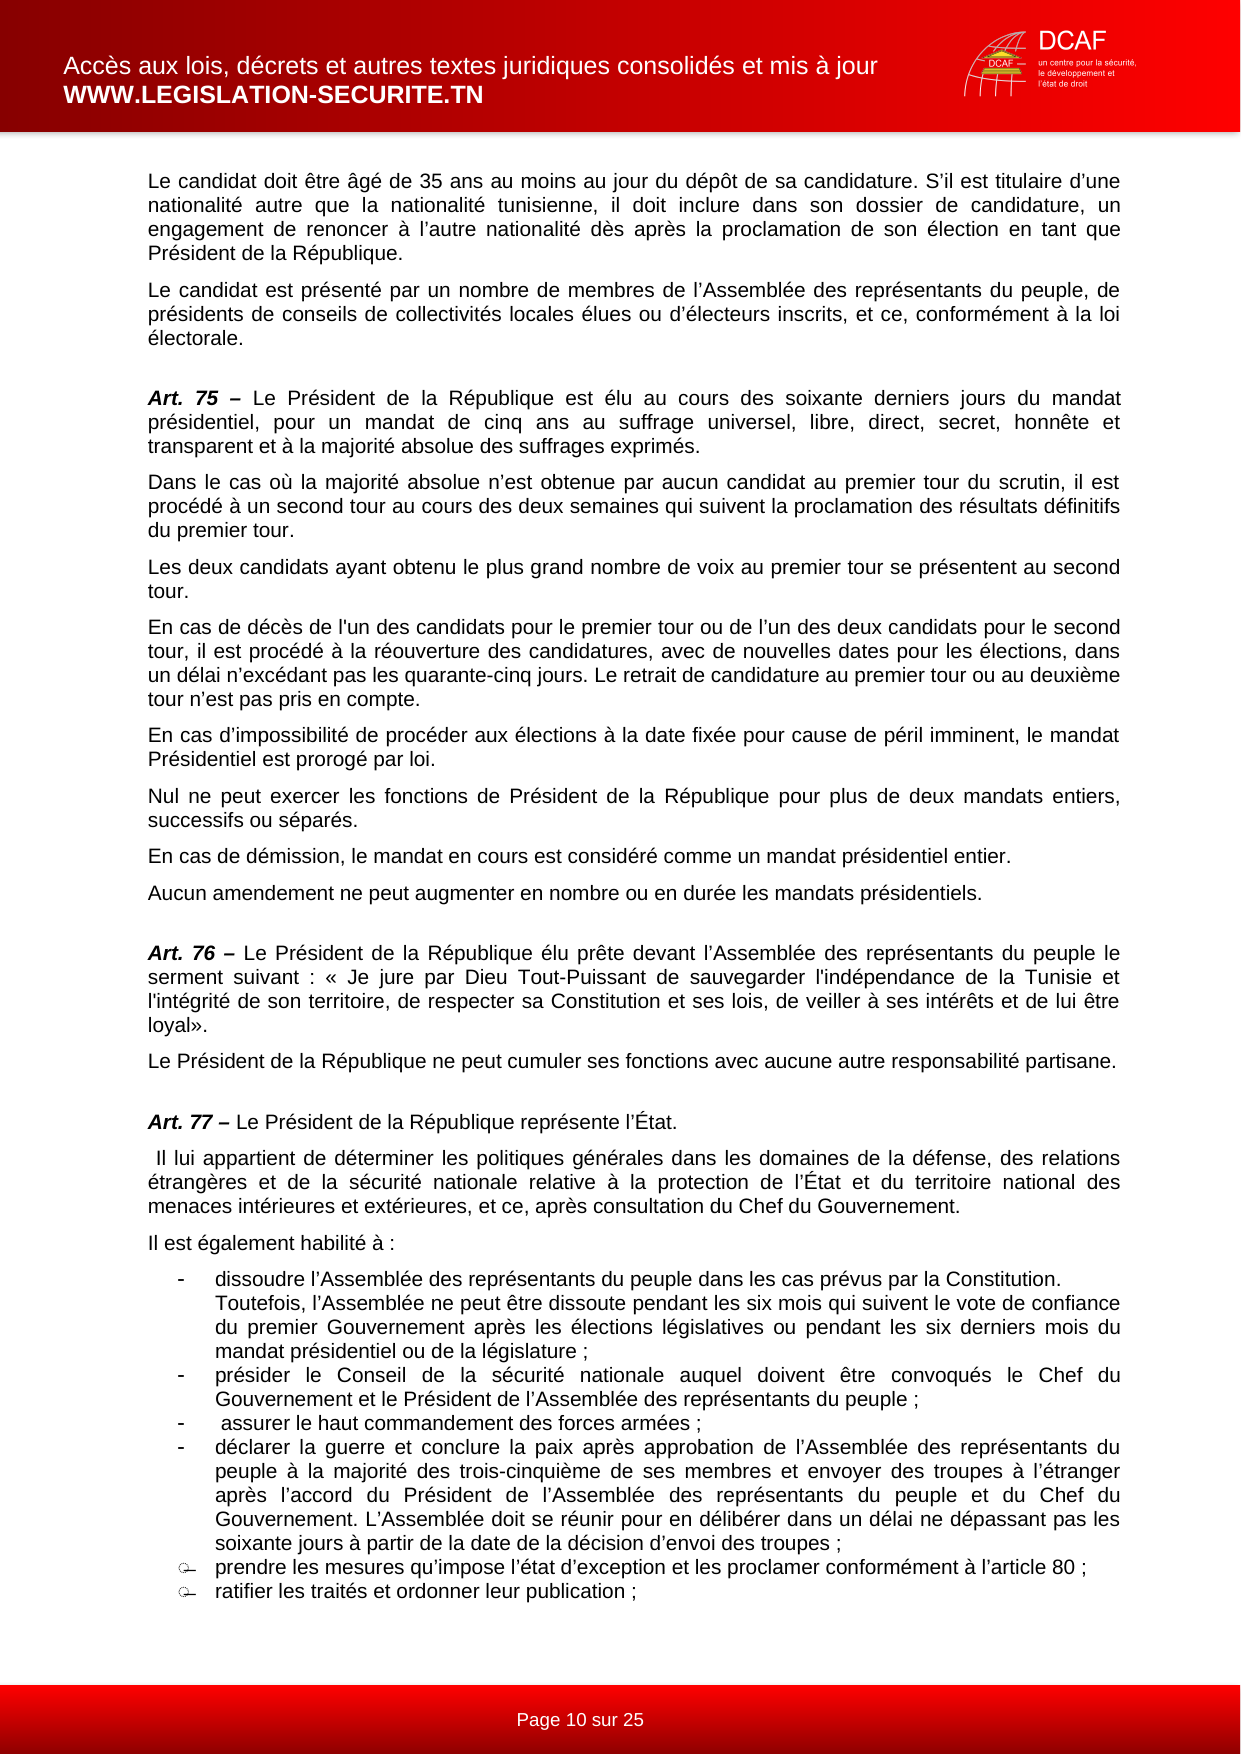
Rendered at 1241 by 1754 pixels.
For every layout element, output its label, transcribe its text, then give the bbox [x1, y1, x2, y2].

text Le candidat est présenté par un nombre de membres de l’Assemblée des représentants du peuple, de présidents de conseils de collectivités locales élues ou d’électeurs inscrits, et ce, conformément à la loi électorale. [148, 277, 1122, 349]
list prendre les mesures qu’impose l’état d’exception et les proclamer conformément à l’article 80 ; [177, 1555, 1122, 1579]
text Le Président de la République ne peut cumuler ses fonctions avec aucune autre responsabilité partisane. [148, 1049, 1122, 1073]
list Toutefois, l’Assemblée ne peut être dissoute pendant les six mois qui suivent le vote de confiance du premier Gouvernement après les élections législatives ou pendant les six derniers mois du mandat présidentiel ou de la législature ; [215, 1291, 1122, 1363]
text Aucun amendement ne peut augmenter en nombre ou en durée les mandats présidentiels. [148, 881, 1122, 904]
text Art. 77 – Le Président de la République représente l’État. [148, 1110, 1122, 1134]
text Nul ne peut exercer les fonctions de Président de la République pour plus de deux mandats entiers, successifs ou séparés. [148, 784, 1122, 832]
list dissoudre l’Assemblée des représentants du peuple dans les cas prévus par la Constitution. [177, 1267, 1122, 1291]
text Il lui appartient de déterminer les politiques générales dans les domaines de la défense, des relations étrangères et de la sécurité nationale relative à la protection de l’État et du territoire national des menaces intérieures et extérieures, et ce, après consultation du Chef du Gouvernement. [148, 1146, 1122, 1218]
text Art. 75 – Le Président de la République est élu au cours des soixante derniers jours du mandat présidentiel, pour un mandat de cinq ans au suffrage universel, libre, direct, secret, honnête et transparent et à la majorité absolue des suffrages exprimés. [148, 386, 1122, 458]
text Le candidat doit être âgé de 35 ans au moins au jour du dépôt de sa candidature. S’il est titulaire d’une nationalité autre que la nationalité tunisienne, il doit inclure dans son dossier de candidature, un engagement de renoncer à l’autre nationalité dès après la proclamation de son élection en tant que Président de la République. [148, 169, 1122, 265]
text Dans le cas où la majorité absolue n’est obtenue par aucun candidat au premier tour du scrutin, il est procédé à un second tour au cours des deux semaines qui suivent la proclamation des résultats définitifs du premier tour. [148, 470, 1122, 542]
text Art. 76 – Le Président de la République élu prête devant l’Assemblée des représentants du peuple le serment suivant : « Je jure par Dieu Tout-Puissant de sauvegarder l'indépendance de la Tunisie et l'intégrité de son territoire, de respecter sa Constitution et ses lois, de veiller à ses intérêts et de lui être loyal». [148, 941, 1122, 1037]
list déclarer la guerre et conclure la paix après approbation de l’Assemblée des représentants du peuple à la majorité des trois-cinquième de ses membres et envoyer des troupes à l’étranger après l’accord du Président de l’Assemblée des représentants du peuple et du Chef du Gouvernement. L’Assemblée doit se réunir pour en délibérer dans un délai ne dépassant pas les soixante jours à partir de la date de la décision d’envoi des troupes ; [177, 1435, 1122, 1555]
text En cas de démission, le mandat en cours est considéré comme un mandat présidentiel entier. [148, 844, 1122, 868]
text En cas d’impossibilité de procéder aux élections à la date fixée pour cause de péril imminent, le mandat Présidentiel est prorogé par loi. [148, 723, 1122, 771]
picture [963, 28, 1137, 97]
text Il est également habilité à : [148, 1231, 1122, 1254]
list assurer le haut commandement des forces armées ; [177, 1411, 1122, 1435]
text En cas de décès de l'un des candidats pour le premier tour ou de l’un des deux candidats pour le second tour, il est procédé à la réouverture des candidatures, avec de nouvelles dates pour les élections, dans un délai n’excédant pas les quarante-cinq jours. Le retrait de candidature au premier tour ou au deuxième tour n’est pas pris en compte. [148, 615, 1122, 711]
list présider le Conseil de la sécurité nationale auquel doivent être convoqués le Chef du Gouvernement et le Président de l’Assemblée des représentants du peuple ; [177, 1363, 1122, 1411]
text Les deux candidats ayant obtenu le plus grand nombre de voix au premier tour se présentent au second tour. [148, 554, 1122, 602]
list ratifier les traités et ordonner leur publication ; [177, 1579, 1122, 1603]
